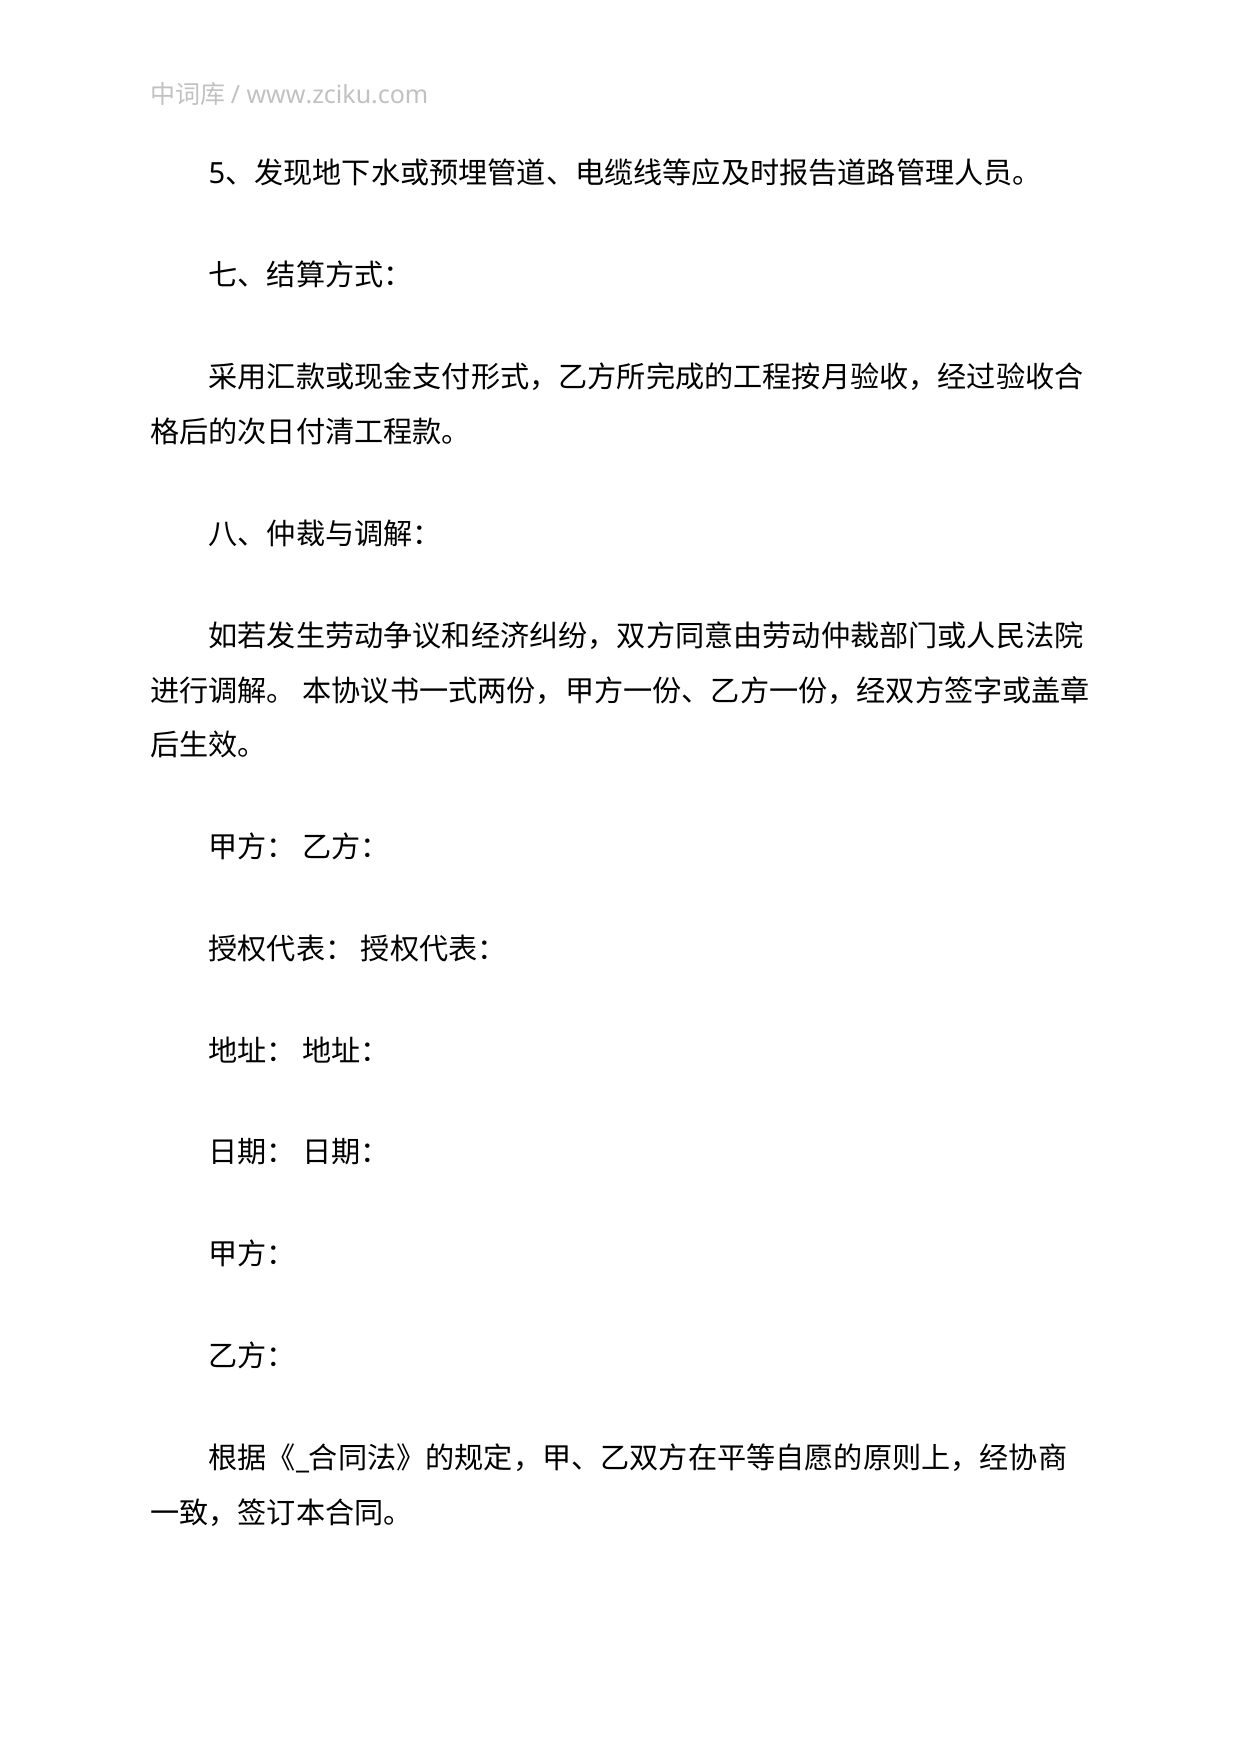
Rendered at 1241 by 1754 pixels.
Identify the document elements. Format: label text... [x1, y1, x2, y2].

text 甲方： [150, 1231, 1090, 1273]
text 八、仲裁与调解： [150, 510, 1090, 553]
text 七、结算方式： [150, 252, 1090, 294]
text 日期： 日期： [150, 1129, 1090, 1171]
text 甲方： 乙方： [150, 824, 1090, 866]
text 采用汇款或现金支付形式，乙方所完成的工程按月验收，经过验收合格后的次日付清工程款。 [150, 354, 1090, 451]
text 根据《_合同法》的规定，甲、乙双方在平等自愿的原则上，经协商一致，签订本合同。 [150, 1434, 1090, 1532]
text 授权代表： 授权代表： [150, 926, 1090, 968]
text 地址： 地址： [150, 1027, 1090, 1069]
text 如若发生劳动争议和经济纠纷，双方同意由劳动仲裁部门或人民法院进行调解。 本协议书一式两份，甲方一份、乙方一份，经双方签字或盖章后生效。 [150, 612, 1090, 764]
text 乙方： [150, 1333, 1090, 1375]
text 5、发现地下水或预埋管道、电缆线等应及时报告道路管理人员。 [150, 150, 1090, 192]
